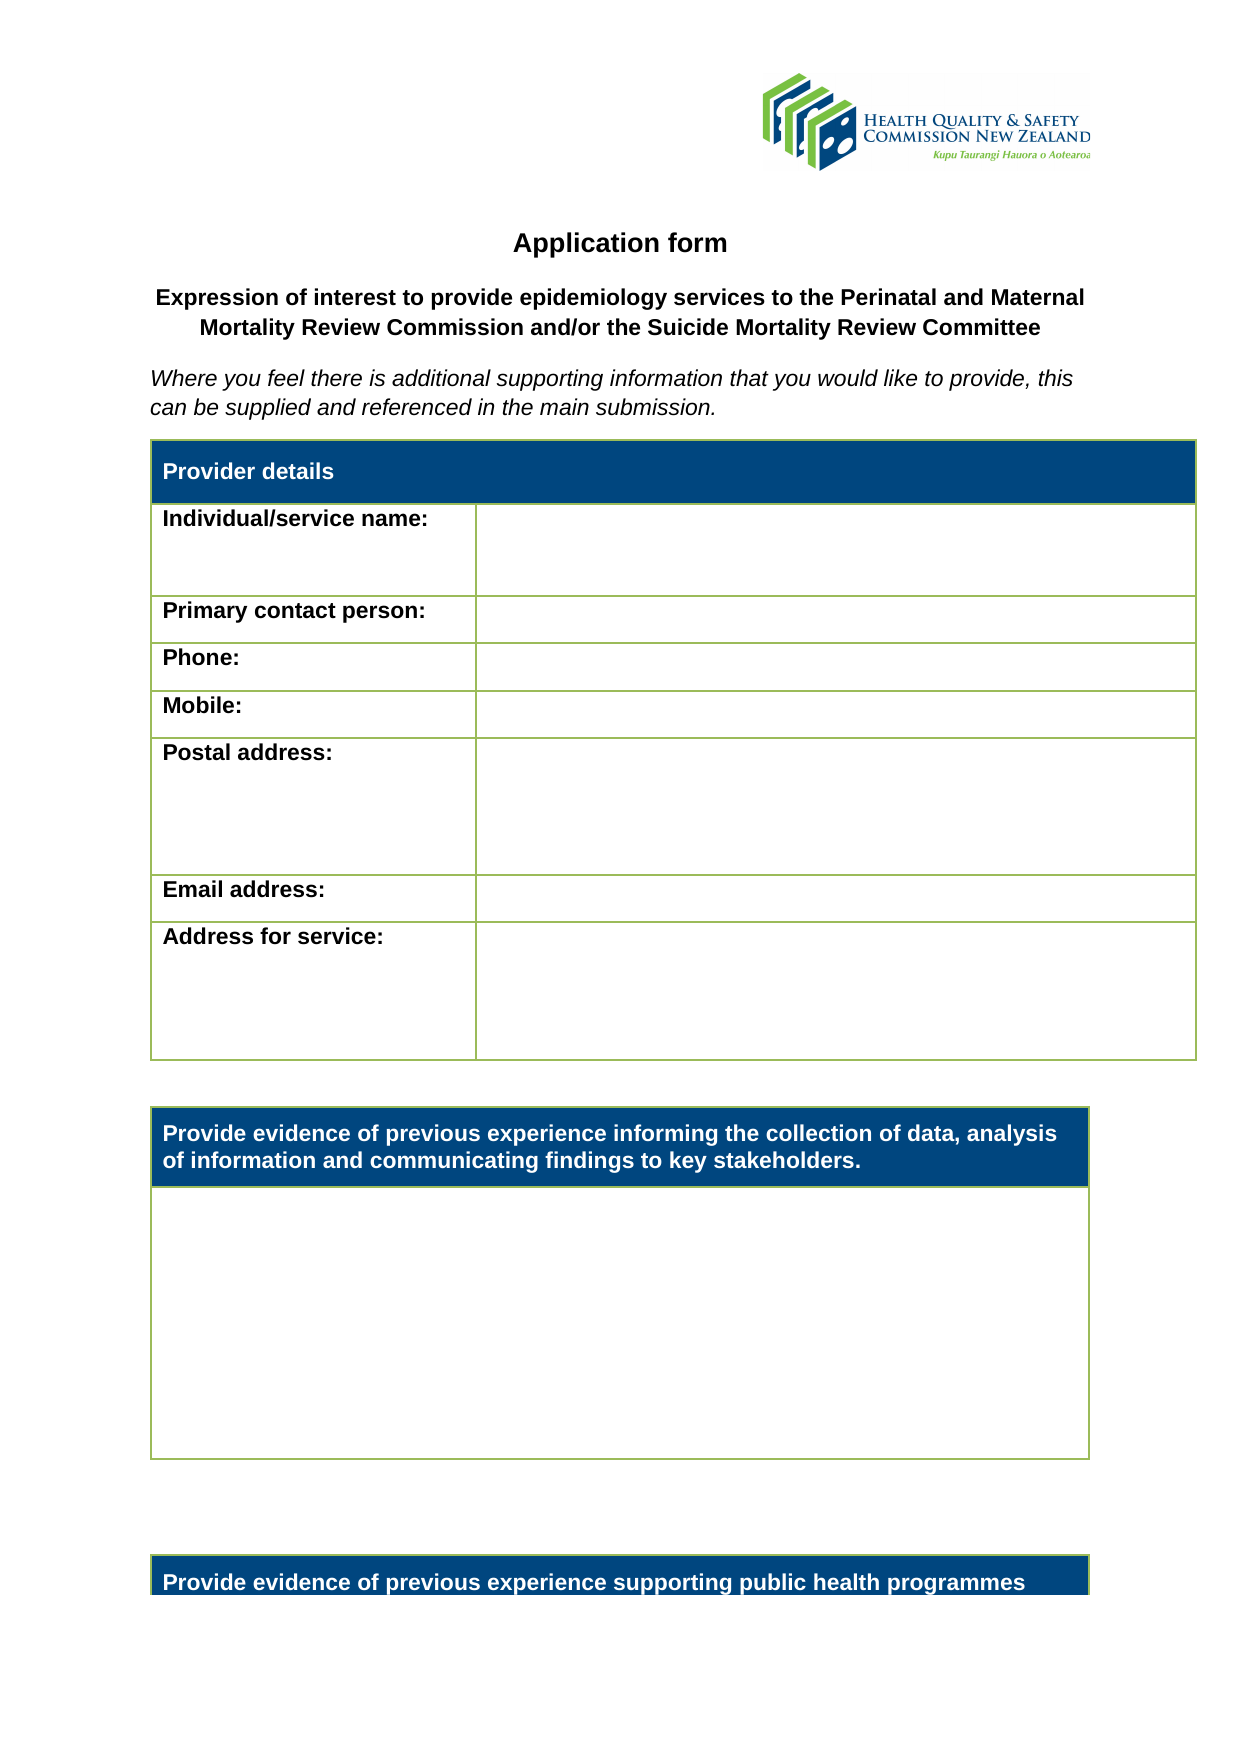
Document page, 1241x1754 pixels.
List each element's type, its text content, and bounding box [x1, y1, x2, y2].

table_cell [477, 644, 1195, 689]
table_cell Primary contact person: [152, 597, 475, 642]
table_cell [477, 923, 1195, 1059]
table_cell Mobile: [152, 692, 475, 737]
table_header Provider details [152, 441, 476, 503]
table_cell [152, 1188, 1088, 1458]
table_cell Address for service: [152, 923, 475, 1059]
table_cell Email address: [152, 876, 475, 921]
table_header [476, 441, 1195, 503]
text Expression of interest to provide epidemiology services to the Perinatal and Maternal Mortality Review Commission and/or the Suicide Mortality Review Committee [150, 284, 1090, 341]
table_cell Phone: [152, 644, 475, 689]
picture [762, 73, 1091, 171]
table_cell Postal address: [152, 739, 475, 874]
table_cell [477, 876, 1195, 921]
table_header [152, 1556, 1088, 1595]
table_cell Individual/service name: [152, 505, 475, 595]
table_cell [477, 597, 1195, 642]
table_cell [477, 692, 1195, 737]
table_header Provide evidence of previous experience informing the collection of data, analysis of information and communicating findings to key stakeholders. [152, 1108, 1088, 1186]
text Where you feel there is additional supporting information that you would like to provide, this can be supplied and referenced in the main submission. [150, 365, 1090, 420]
text Application form [150, 227, 1090, 259]
table_cell [477, 505, 1195, 595]
table_cell [477, 739, 1195, 874]
